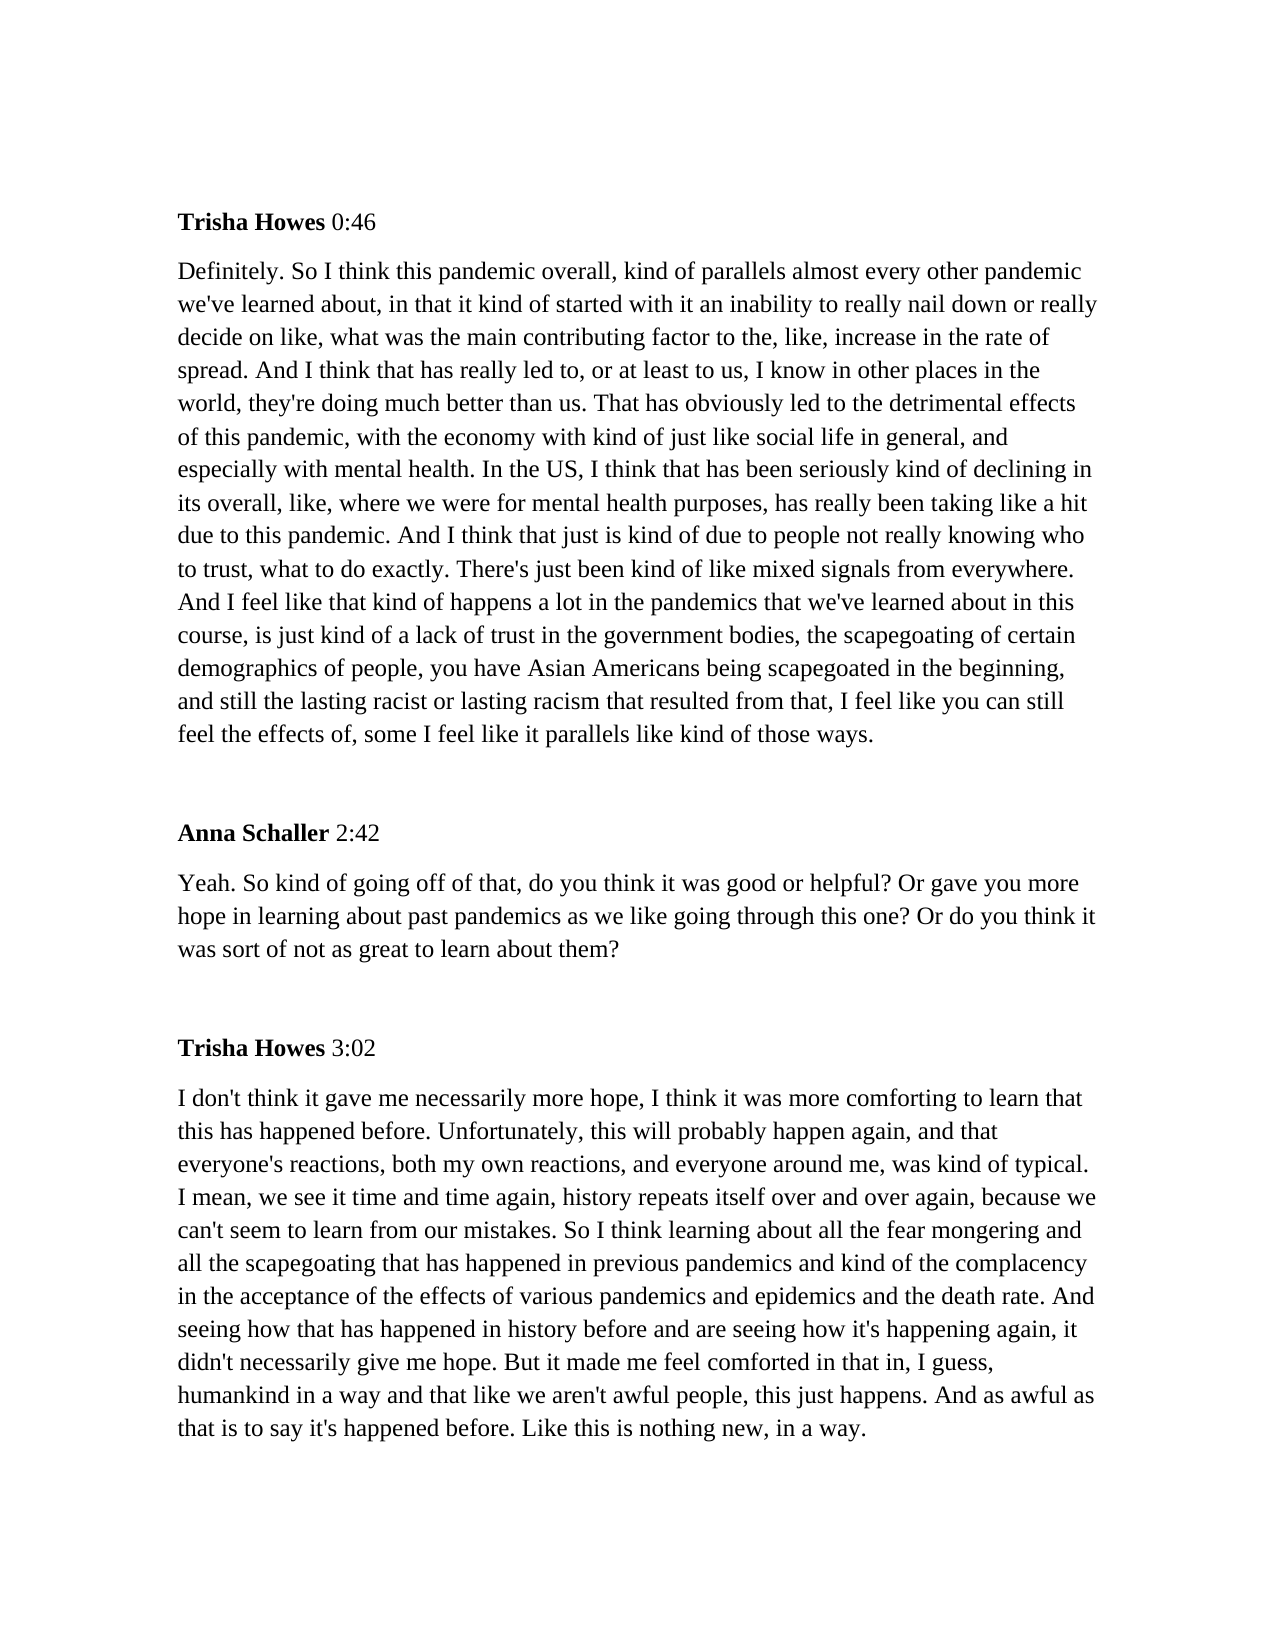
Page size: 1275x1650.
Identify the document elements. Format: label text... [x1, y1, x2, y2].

text Anna Schaller 2:42 [177, 818, 1098, 847]
text Definitely. So I think this pandemic overall, kind of parallels almost every other pandemic we've learned about, in that it kind of started with it an inability to really nail down or really decide on like, what was the main contributing factor to the, like, increase in the rate of spread. And I think that has really led to, or at least to us, I know in other places in the world, they're doing much better than us. That has obviously led to the detrimental effects of this pandemic, with the economy with kind of just like social life in general, and especially with mental health. In the US, I think that has been seriously kind of declining in its overall, like, where we were for mental health purposes, has really been taking like a hit due to this pandemic. And I think that just is kind of due to people not really knowing who to trust, what to do exactly. There's just been kind of like mixed signals from everywhere. And I feel like that kind of happens a lot in the pandemics that we've learned about in this course, is just kind of a lack of trust in the government bodies, the scapegoating of certain demographics of people, you have Asian Americans being scapegoated in the beginning, and still the lasting racist or lasting racism that resulted from that, I feel like you can still feel the effects of, some I feel like it parallels like kind of those ways. [177, 256, 1098, 747]
text I don't think it gave me necessarily more hope, I think it was more comforting to learn that this has happened before. Unfortunately, this will probably happen again, and that everyone's reactions, both my own reactions, and everyone around me, was kind of typical. I mean, we see it time and time again, history repeats itself over and over again, because we can't seem to learn from our mistakes. So I think learning about all the fear mongering and all the scapegoating that has happened in previous pandemics and kind of the complacency in the acceptance of the effects of various pandemics and epidemics and the death rate. And seeing how that has happened in history before and are seeing how it's happening again, it didn't necessarily give me hope. But it made me feel comforted in that in, I guess, humankind in a way and that like we aren't awful people, this just happens. And as awful as that is to say it's happened before. Like this is nothing new, in a way. [177, 1083, 1098, 1442]
text Yeah. So kind of going off of that, do you think it was good or helpful? Or gave you more hope in learning about past pandemics as we like going through this one? Or do you think it was sort of not as great to learn about them? [177, 868, 1098, 963]
text Trisha Howes 0:46 [177, 207, 1098, 236]
text Trisha Howes 3:02 [177, 1033, 1098, 1062]
